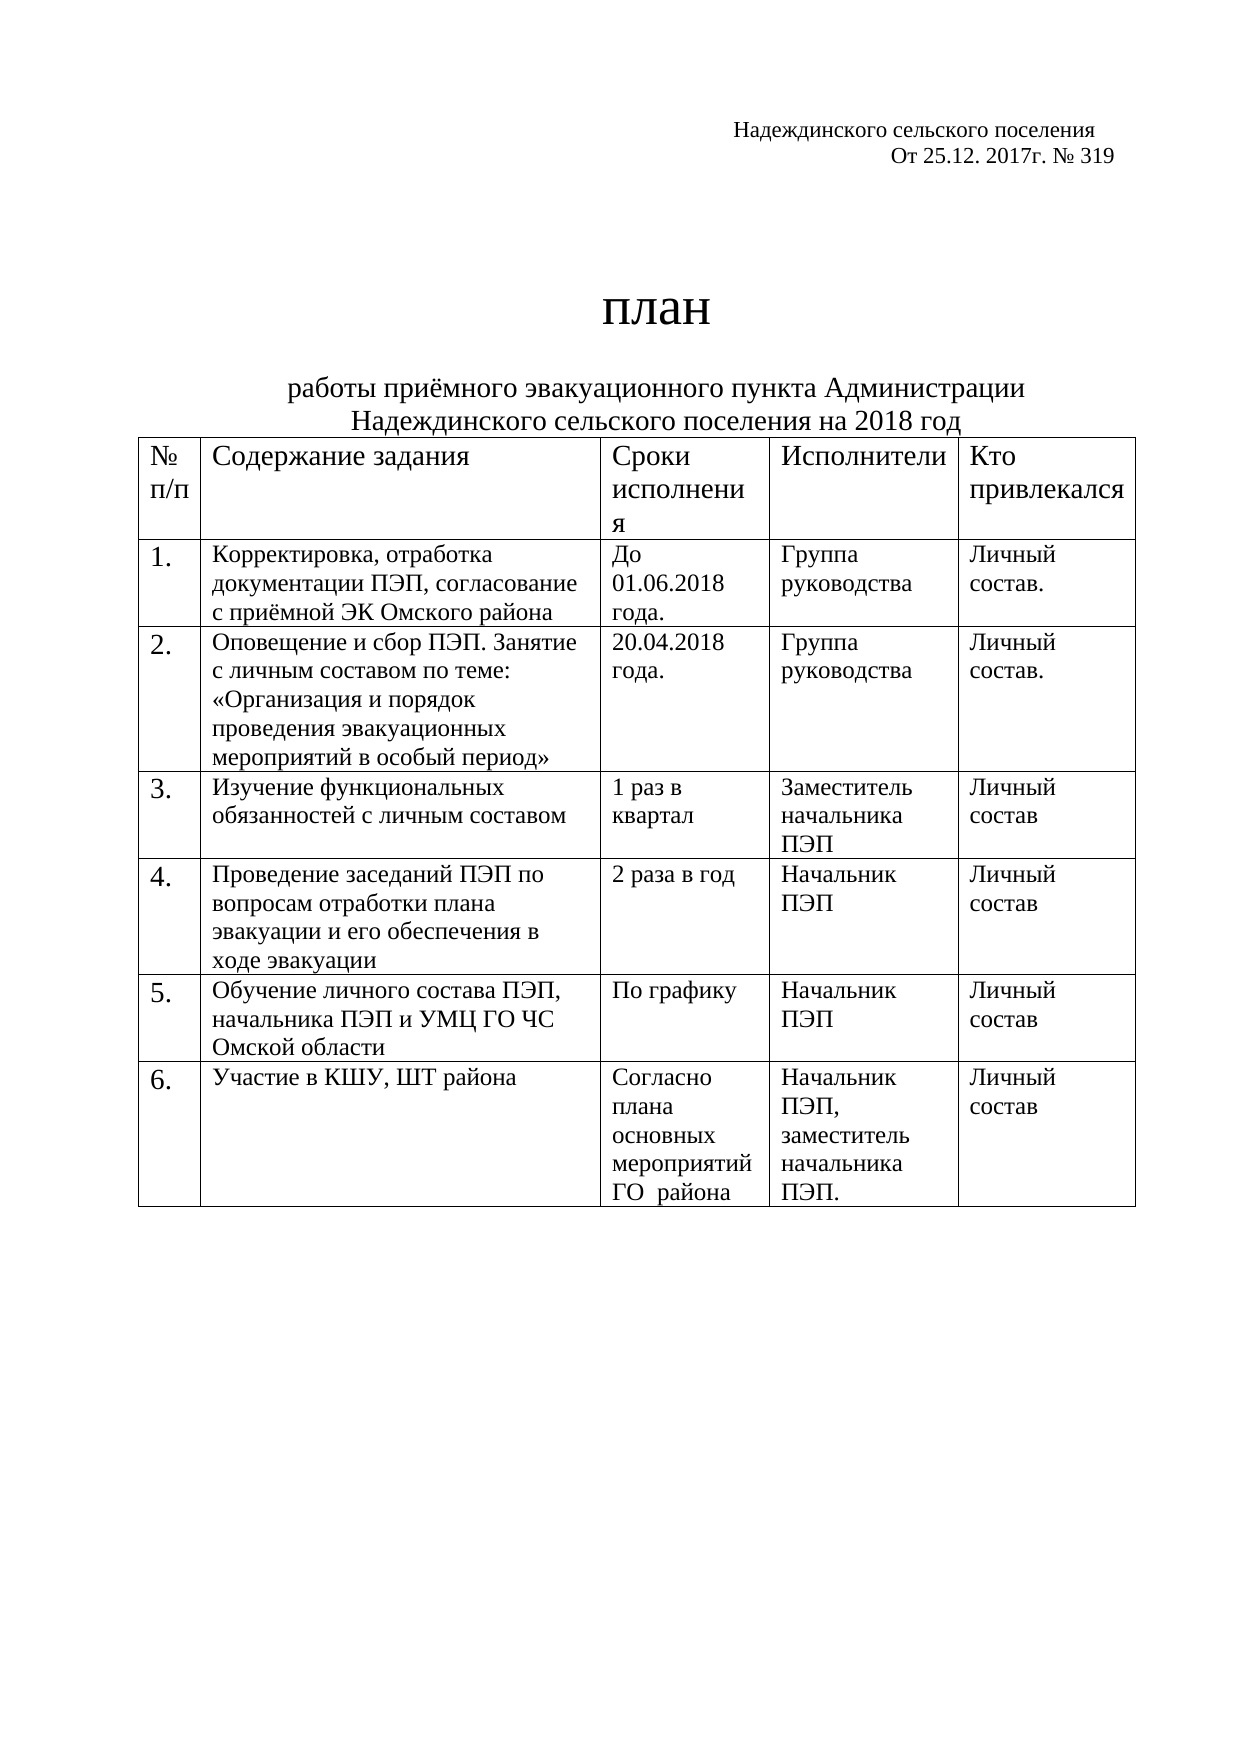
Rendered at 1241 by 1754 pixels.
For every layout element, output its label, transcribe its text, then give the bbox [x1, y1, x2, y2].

table_cell Личный состав [959, 772, 1135, 858]
table_cell 1 раз в квартал [601, 772, 769, 858]
table_cell Обучение личного состава ПЭП, начальника ПЭП и УМЦ ГО ЧС Омской области [201, 975, 600, 1061]
table_header № п/п [139, 438, 200, 538]
table_cell 5. [139, 975, 200, 1061]
text Надеждинского сельского поселения на 2018 год [150, 403, 1162, 437]
table_cell Группа руководства [770, 540, 958, 626]
text план [150, 274, 1162, 336]
table_header Исполнители [770, 438, 958, 538]
table_header Содержание задания [201, 438, 600, 538]
table_cell Начальник ПЭП, заместитель начальника ПЭП. [770, 1062, 958, 1206]
table_cell Личный состав. [959, 540, 1135, 626]
table_cell 2 раза в год [601, 859, 769, 974]
table_header Кто привлекался [959, 438, 1135, 538]
table_cell Группа руководства [770, 627, 958, 771]
table_cell Личный состав [959, 1062, 1135, 1206]
table_cell Участие в КШУ, ШТ района [201, 1062, 600, 1206]
table_cell Личный состав [959, 975, 1135, 1061]
table_cell Начальник ПЭП [770, 859, 958, 974]
table_cell 2. [139, 627, 200, 771]
table_cell До 01.06.2018 года. [601, 540, 769, 626]
table_cell 20.04.2018 года. [601, 627, 769, 771]
text От 25.12. 2017г. № 319 [150, 142, 1162, 168]
table_cell Личный состав [959, 859, 1135, 974]
text работы приёмного эвакуационного пункта Администрации [150, 370, 1162, 403]
table_cell Согласно плана основных мероприятий ГО района [601, 1062, 769, 1206]
table_cell 6. [139, 1062, 200, 1206]
table_cell Заместитель начальника ПЭП [770, 772, 958, 858]
table_cell 4. [139, 859, 200, 974]
table_cell Личный состав. [959, 627, 1135, 771]
table_cell 1. [139, 540, 200, 626]
table_cell Начальник ПЭП [770, 975, 958, 1061]
table_cell Проведение заседаний ПЭП по вопросам отработки плана эвакуации и его обеспечения в ходе эвакуации [201, 859, 600, 974]
table_cell Оповещение и сбор ПЭП. Занятие с личным составом по теме: «Организация и порядок проведения эвакуационных мероприятий в особый период» [201, 627, 600, 771]
table_cell Корректировка, отработка документации ПЭП, согласование с приёмной ЭК Омского района [201, 540, 600, 626]
table_cell 3. [139, 772, 200, 858]
text Надеждинского сельского поселения [150, 116, 1162, 142]
table_header Сроки исполнения [601, 438, 769, 538]
table_cell По графику [601, 975, 769, 1061]
table_cell Изучение функциональных обязанностей с личным составом [201, 772, 600, 858]
